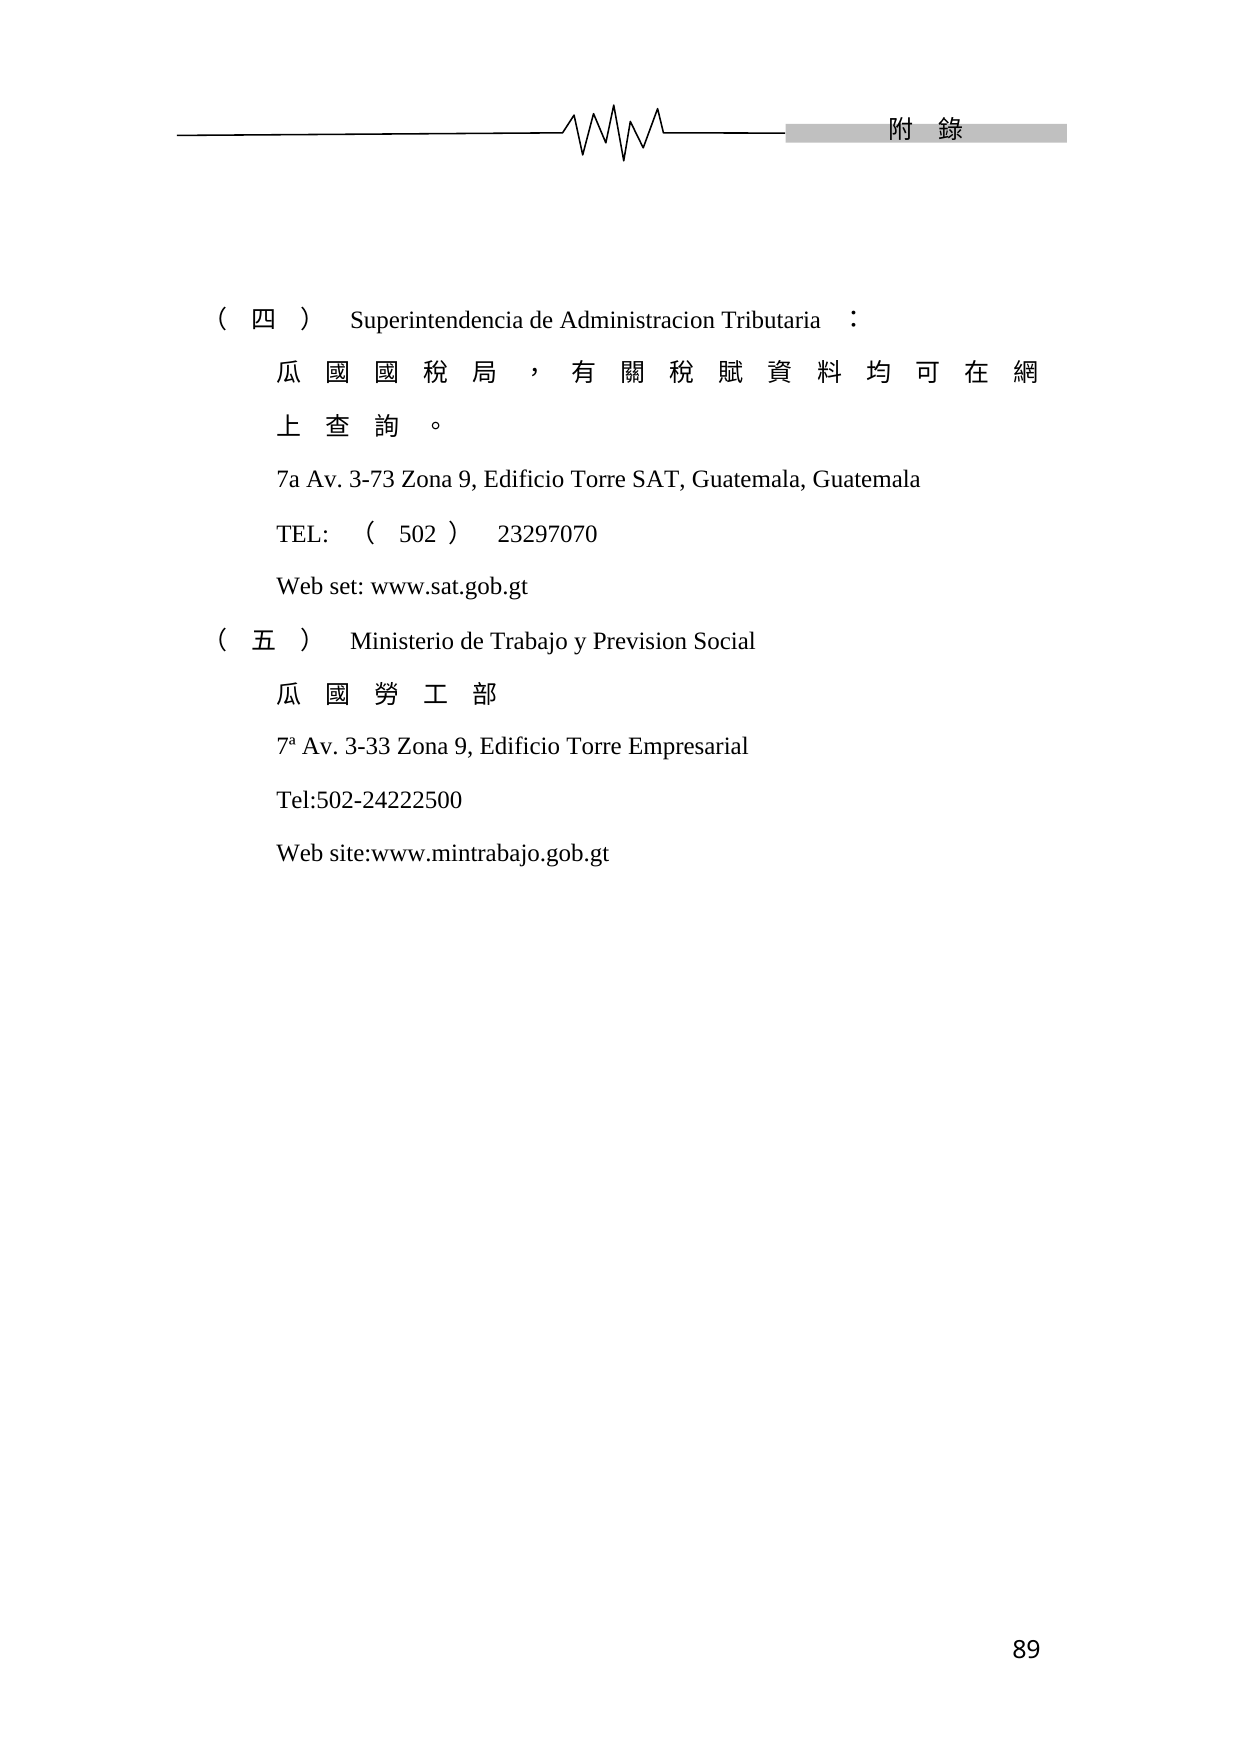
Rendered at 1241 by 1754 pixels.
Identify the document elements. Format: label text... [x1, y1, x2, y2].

text 7ª Av. 3-33 Zona 9, Edificio Torre Empresarial [202, 719, 1063, 773]
text Web set: www.sat.gob.gt [202, 558, 1063, 612]
text 瓜國國稅局，有關稅賦資料均可在網上查詢。 [202, 344, 1063, 451]
text （五）Ministerio de Trabajo y Prevision Social [202, 612, 1063, 666]
text 瓜國勞工部 [202, 666, 1063, 719]
text Tel:502-24222500 [202, 773, 1063, 826]
text TEL:（502）23297070 [202, 505, 1063, 558]
text Web site:www.mintrabajo.gob.gt [202, 826, 1063, 880]
text 7a Av. 3-73 Zona 9, Edificio Torre SAT, Guatemala, Guatemala [202, 451, 1063, 505]
text （四）Superintendencia de Administracion Tributaria： [202, 291, 1063, 344]
